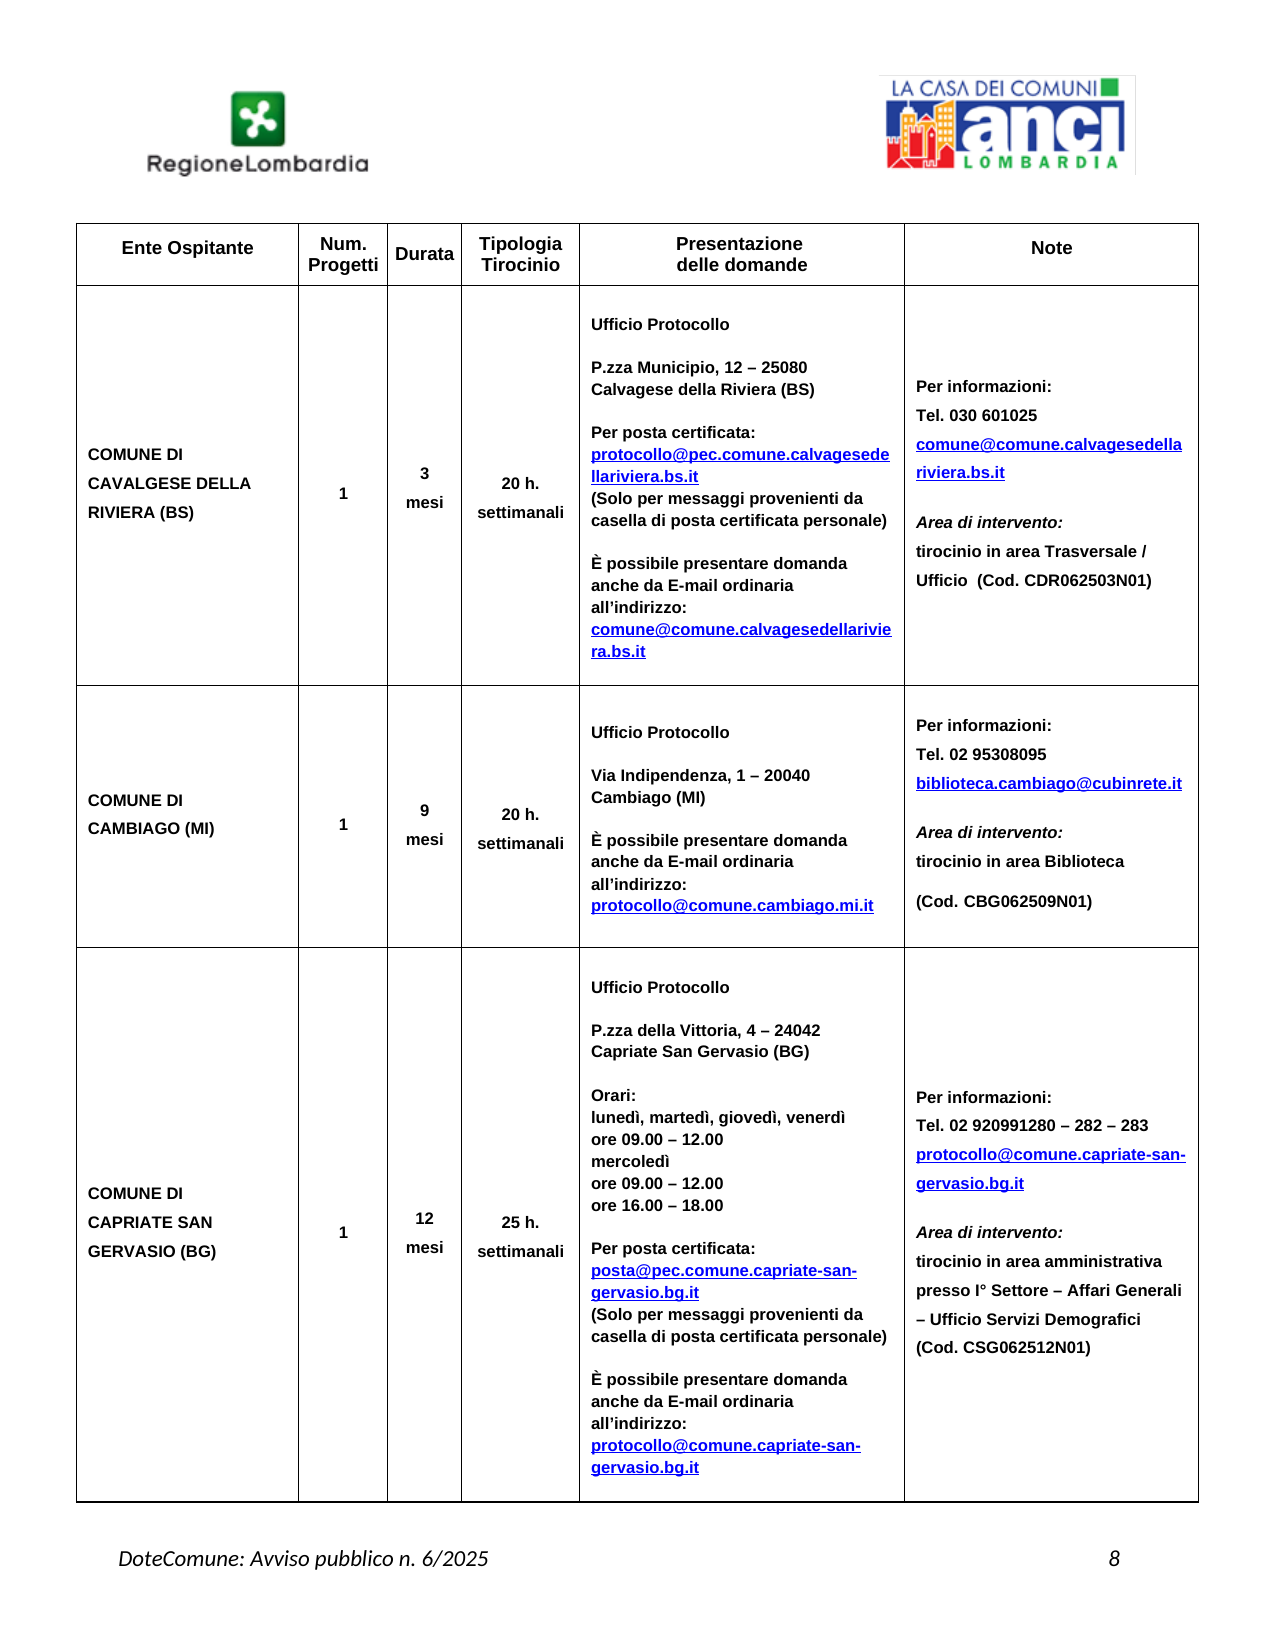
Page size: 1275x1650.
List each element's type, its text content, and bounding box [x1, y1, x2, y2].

table_cell COMUNE DI CAVALGESE DELLA RIVIERA (BS) [77, 286, 298, 685]
table_cell 1 [299, 948, 387, 1501]
table_cell 12 mesi [388, 948, 461, 1501]
table_cell COMUNE DI CAMBIAGO (MI) [77, 686, 298, 947]
table_cell COMUNE DI CAPRIATE SAN GERVASIO (BG) [77, 948, 298, 1501]
table_cell 20 h. settimanali [462, 686, 579, 947]
table_cell 20 h. settimanali [462, 286, 579, 685]
table_header Note [905, 224, 1198, 284]
table_cell 1 [299, 286, 387, 685]
table_cell Ufficio Protocollo P.zza Municipio, 12 – 25080 Calvagese della Riviera (BS) Per posta certificata: protocollo@pec.comune.calvagesedellariviera.bs.it (Solo per messaggi provenienti da casella di posta certificata personale) È possibile presentare domanda anche da E-mail ordinaria all’indirizzo: comune@comune.calvagesedellariviera.bs.it [580, 286, 904, 685]
table_header Presentazione delle domande [580, 224, 904, 284]
table_cell 9 mesi [388, 686, 461, 947]
table_cell 3 mesi [388, 286, 461, 685]
picture [878, 75, 1137, 175]
table_cell Per informazioni: Tel. 030 601025 comune@comune.calvagesedellariviera.bs.it Area di intervento: tirocinio in area Trasversale / Ufficio (Cod. CDR062503N01) [905, 286, 1198, 685]
table_header Tipologia Tirocinio [462, 224, 579, 284]
table_header Ente Ospitante [77, 224, 298, 284]
table_cell Per informazioni: Tel. 02 95308095 biblioteca.cambiago@cubinrete.it Area di intervento: tirocinio in area Biblioteca (Cod. CBG062509N01) [905, 686, 1198, 947]
table_cell Ufficio Protocollo Via Indipendenza, 1 – 20040 Cambiago (MI) È possibile presentare domanda anche da E-mail ordinaria all’indirizzo: protocollo@comune.cambiago.mi.it [580, 686, 904, 947]
table_cell 1 [299, 686, 387, 947]
table_cell 25 h. settimanali [462, 948, 579, 1501]
table_cell Ufficio Protocollo P.zza della Vittoria, 4 – 24042 Capriate San Gervasio (BG) Orari: lunedì, martedì, giovedì, venerdì ore 09.00 – 12.00 mercoledì ore 09.00 – 12.00 ore 16.00 – 18.00 Per posta certificata: posta@pec.comune.capriate-san-gervasio.bg.it (Solo per messaggi provenienti da casella di posta certificata personale) È possibile presentare domanda anche da E-mail ordinaria all’indirizzo: protocollo@comune.capriate-san-gervasio.bg.it [580, 948, 904, 1501]
table_header Durata [388, 224, 461, 284]
picture [140, 75, 375, 194]
table_cell Per informazioni: Tel. 02 920991280 – 282 – 283 protocollo@comune.capriate-san-gervasio.bg.it Area di intervento: tirocinio in area amministrativa presso I° Settore – Affari Generali – Ufficio Servizi Demografici (Cod. CSG062512N01) [905, 948, 1198, 1501]
table_header Num. Progetti [299, 224, 387, 284]
